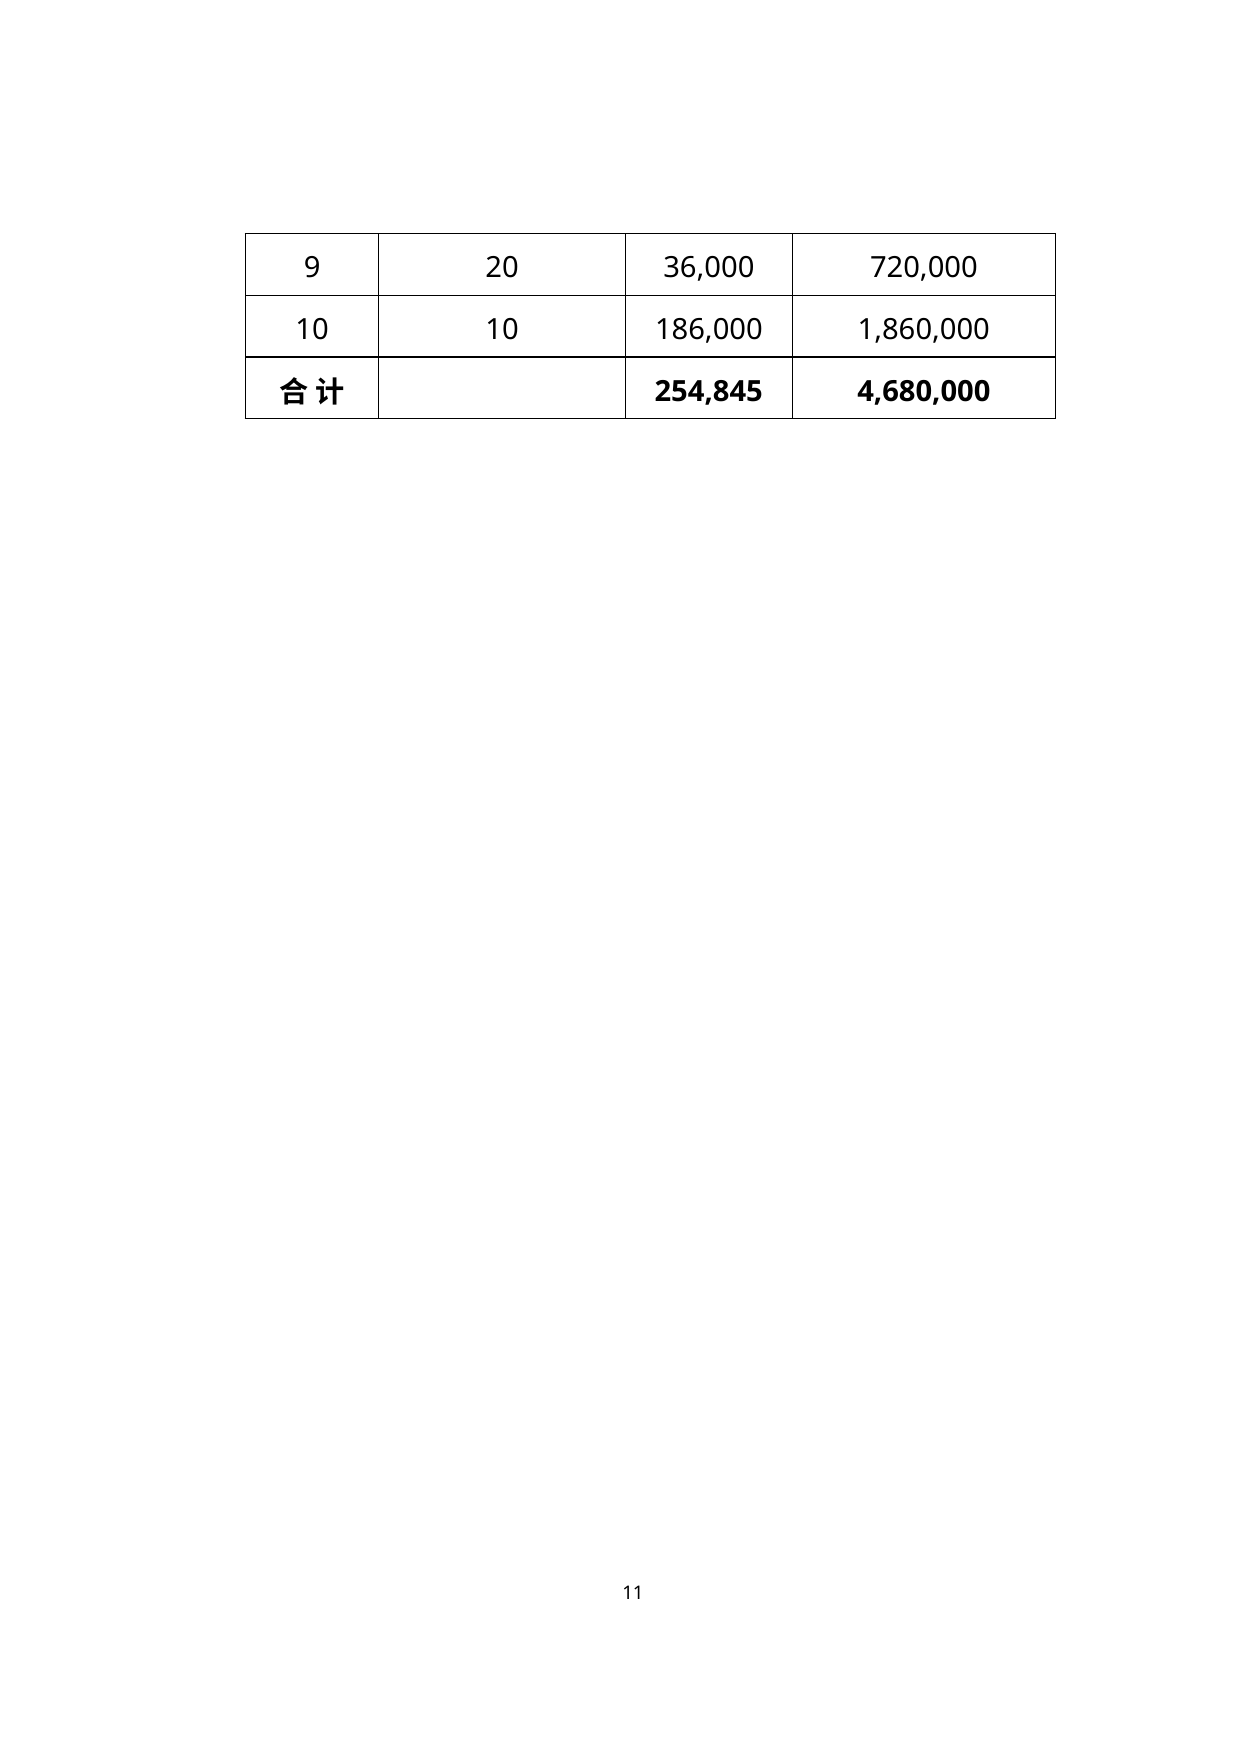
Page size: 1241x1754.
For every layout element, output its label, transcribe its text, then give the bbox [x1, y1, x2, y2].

table_cell 36,000 [626, 234, 792, 294]
table_cell 20 [379, 234, 625, 294]
table_cell 10 [379, 296, 625, 356]
table_cell [379, 358, 625, 418]
table_cell 10 [246, 296, 378, 356]
table_cell 9 [246, 234, 378, 294]
table_cell 720,000 [793, 234, 1055, 294]
table_cell 186,000 [626, 296, 792, 356]
table_cell 4,680,000 [793, 358, 1055, 418]
table_cell 合 计 [246, 358, 378, 418]
table_cell 254,845 [626, 358, 792, 418]
table_cell 1,860,000 [793, 296, 1055, 356]
